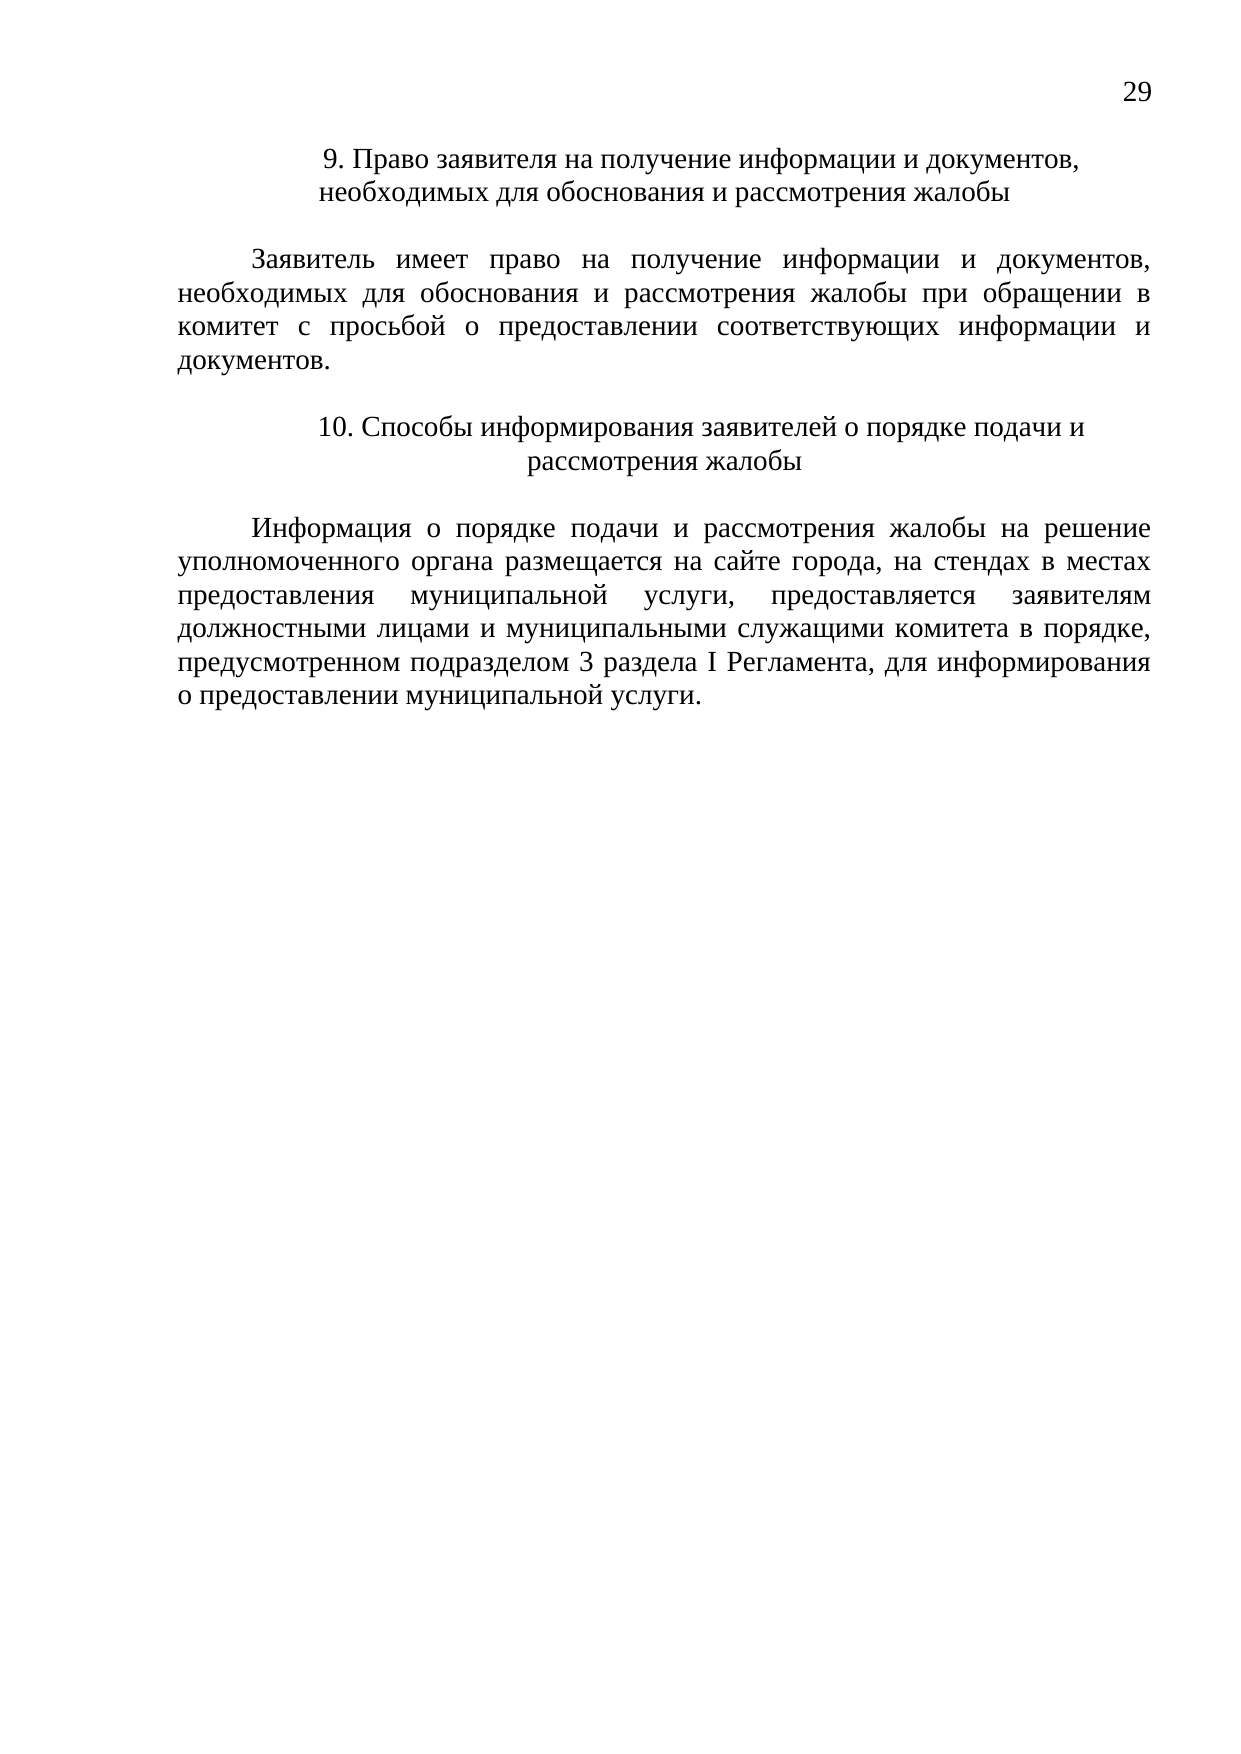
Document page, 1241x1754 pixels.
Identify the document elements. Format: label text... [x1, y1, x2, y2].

text Информация о порядке подачи и рассмотрения жалобы на решение уполномоченного органа размещается на сайте города, на стендах в местах предоставления муниципальной услуги, предоставляется заявителям должностными лицами и муниципальными служащими комитета в порядке, предусмотренном подразделом 3 раздела I Регламента, для информирования о предоставлении муниципальной услуги. [177, 510, 1152, 711]
text Заявитель имеет право на получение информации и документов, необходимых для обоснования и рассмотрения жалобы при обращении в комитет с просьбой о предоставлении соответствующих информации и документов. [177, 241, 1152, 376]
text 9. Право заявителя на получение информации и документов, необходимых для обоснования и рассмотрения жалобы [177, 141, 1152, 208]
text 10. Способы информирования заявителей о порядке подачи и рассмотрения жалобы [177, 409, 1152, 476]
